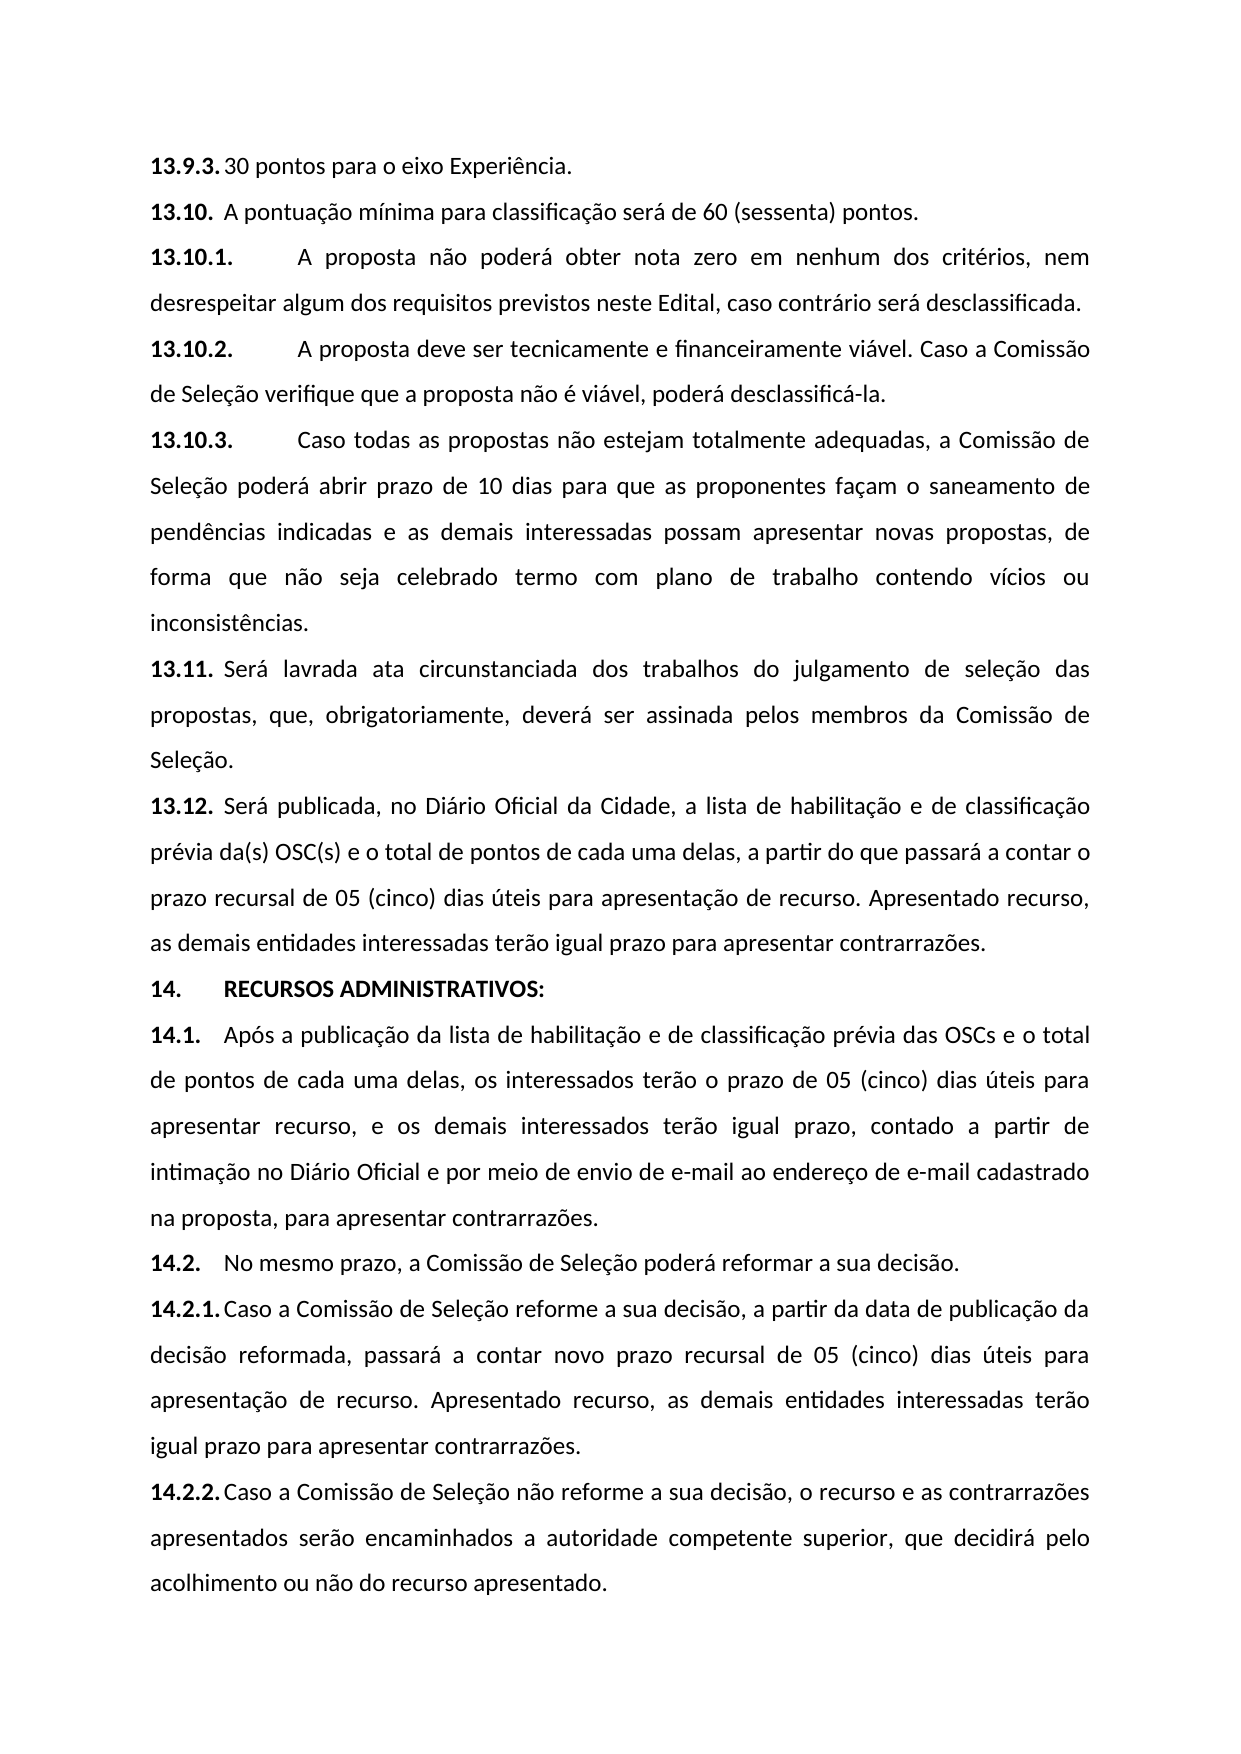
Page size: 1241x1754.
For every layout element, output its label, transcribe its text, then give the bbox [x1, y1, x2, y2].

list A proposta não poderá obter nota zero em nenhum dos critérios, nem desrespeitar algum dos requisitos previstos neste Edital, caso contrário será desclassificada. [150, 241, 1090, 318]
list RECURSOS ADMINISTRATIVOS: [150, 973, 1090, 1004]
list A pontuação mínima para classificação será de 60 (sessenta) pontos. [150, 196, 1090, 226]
list Será lavrada ata circunstanciada dos trabalhos do julgamento de seleção das propostas, que, obrigatoriamente, deverá ser assinada pelos membros da Comissão de Seleção. [150, 653, 1090, 775]
list No mesmo prazo, a Comissão de Seleção poderá reformar a sua decisão. [150, 1247, 1090, 1278]
list Será publicada, no Diário Oficial da Cidade, a lista de habilitação e de classificação prévia da(s) OSC(s) e o total de pontos de cada uma delas, a partir do que passará a contar o prazo recursal de 05 (cinco) dias úteis para apresentação de recurso. Apresentado recurso, as demais entidades interessadas terão igual prazo para apresentar contrarrazões. [150, 790, 1090, 958]
list Caso a Comissão de Seleção reforme a sua decisão, a partir da data de publicação da decisão reformada, passará a contar novo prazo recursal de 05 (cinco) dias úteis para apresentação de recurso. Apresentado recurso, as demais entidades interessadas terão igual prazo para apresentar contrarrazões. [150, 1293, 1090, 1461]
list Caso a Comissão de Seleção não reforme a sua decisão, o recurso e as contrarrazões apresentados serão encaminhados a autoridade competente superior, que decidirá pelo acolhimento ou não do recurso apresentado. [150, 1476, 1090, 1598]
list 30 pontos para o eixo Experiência. [150, 150, 1090, 181]
list A proposta deve ser tecnicamente e financeiramente viável. Caso a Comissão de Seleção verifique que a proposta não é viável, poderá desclassificá-la. [150, 333, 1090, 409]
list Após a publicação da lista de habilitação e de classificação prévia das OSCs e o total de pontos de cada uma delas, os interessados terão o prazo de 05 (cinco) dias úteis para apresentar recurso, e os demais interessados terão igual prazo, contado a partir de intimação no Diário Oficial e por meio de envio de e-mail ao endereço de e-mail cadastrado na proposta, para apresentar contrarrazões. [150, 1019, 1090, 1232]
list Caso todas as propostas não estejam totalmente adequadas, a Comissão de Seleção poderá abrir prazo de 10 dias para que as proponentes façam o saneamento de pendências indicadas e as demais interessadas possam apresentar novas propostas, de forma que não seja celebrado termo com plano de trabalho contendo vícios ou inconsistências. [150, 424, 1090, 638]
